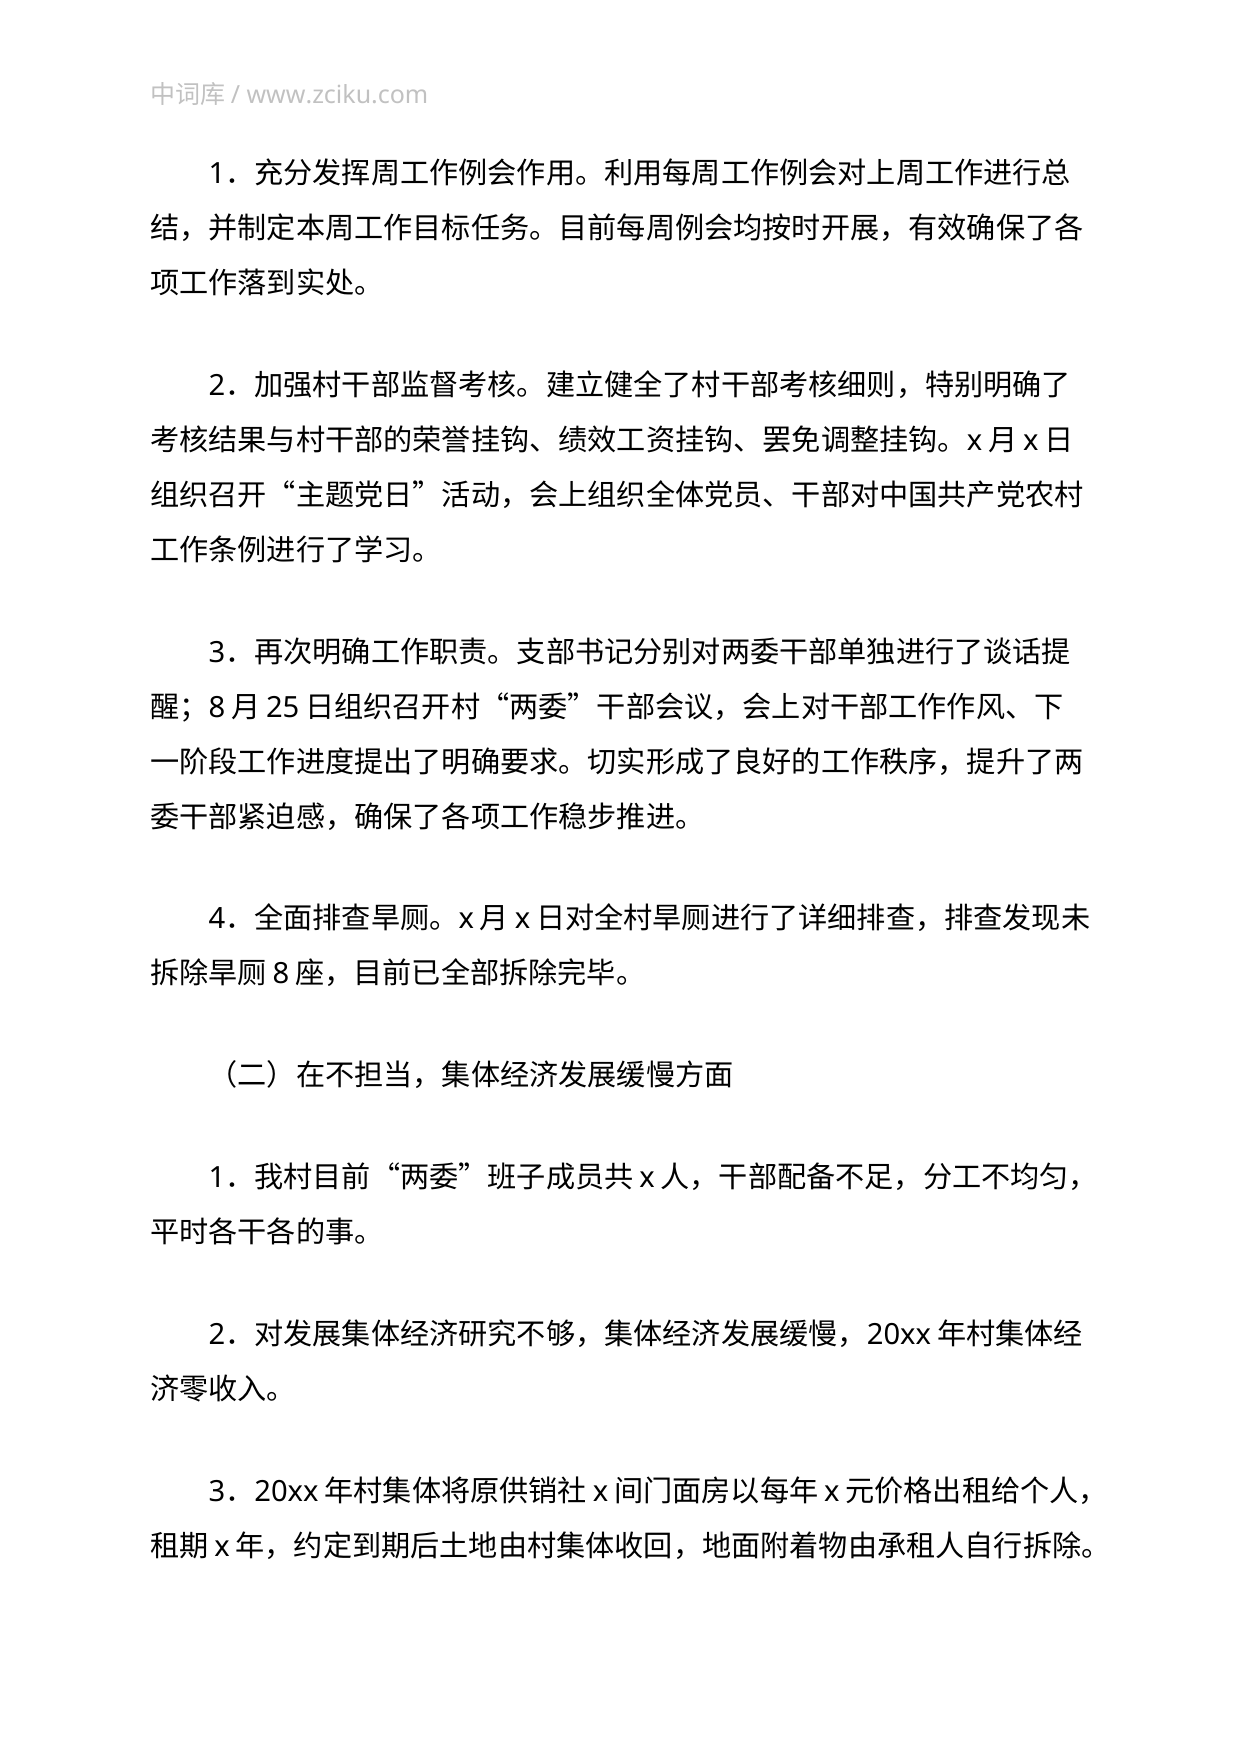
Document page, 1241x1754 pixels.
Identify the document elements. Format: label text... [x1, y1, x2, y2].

text （二）在不担当，集体经济发展缓慢方面 [150, 1052, 1090, 1094]
text 3．再次明确工作职责。支部书记分别对两委干部单独进行了谈话提醒；8月25日组织召开村“两委”干部会议，会上对干部工作作风、下一阶段工作进度提出了明确要求。切实形成了良好的工作秩序，提升了两委干部紧迫感，确保了各项工作稳步推进。 [150, 628, 1090, 836]
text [150, 1467, 1090, 1565]
text 4．全面排查旱厕。x月x日对全村旱厕进行了详细排查，排查发现未拆除旱厕8座，目前已全部拆除完毕。 [150, 895, 1090, 992]
text 2．加强村干部监督考核。建立健全了村干部考核细则，特别明确了考核结果与村干部的荣誉挂钩、绩效工资挂钩、罢免调整挂钩。x月x日组织召开“主题党日”活动，会上组织全体党员、干部对中国共产党农村工作条例进行了学习。 [150, 362, 1090, 569]
text 1．我村目前“两委”班子成员共x人，干部配备不足，分工不均匀，平时各干各的事。 [150, 1154, 1090, 1251]
text 2．对发展集体经济研究不够，集体经济发展缓慢，20xx年村集体经济零收入。 [150, 1311, 1090, 1408]
text 1．充分发挥周工作例会作用。利用每周工作例会对上周工作进行总结，并制定本周工作目标任务。目前每周例会均按时开展，有效确保了各项工作落到实处。 [150, 150, 1090, 302]
